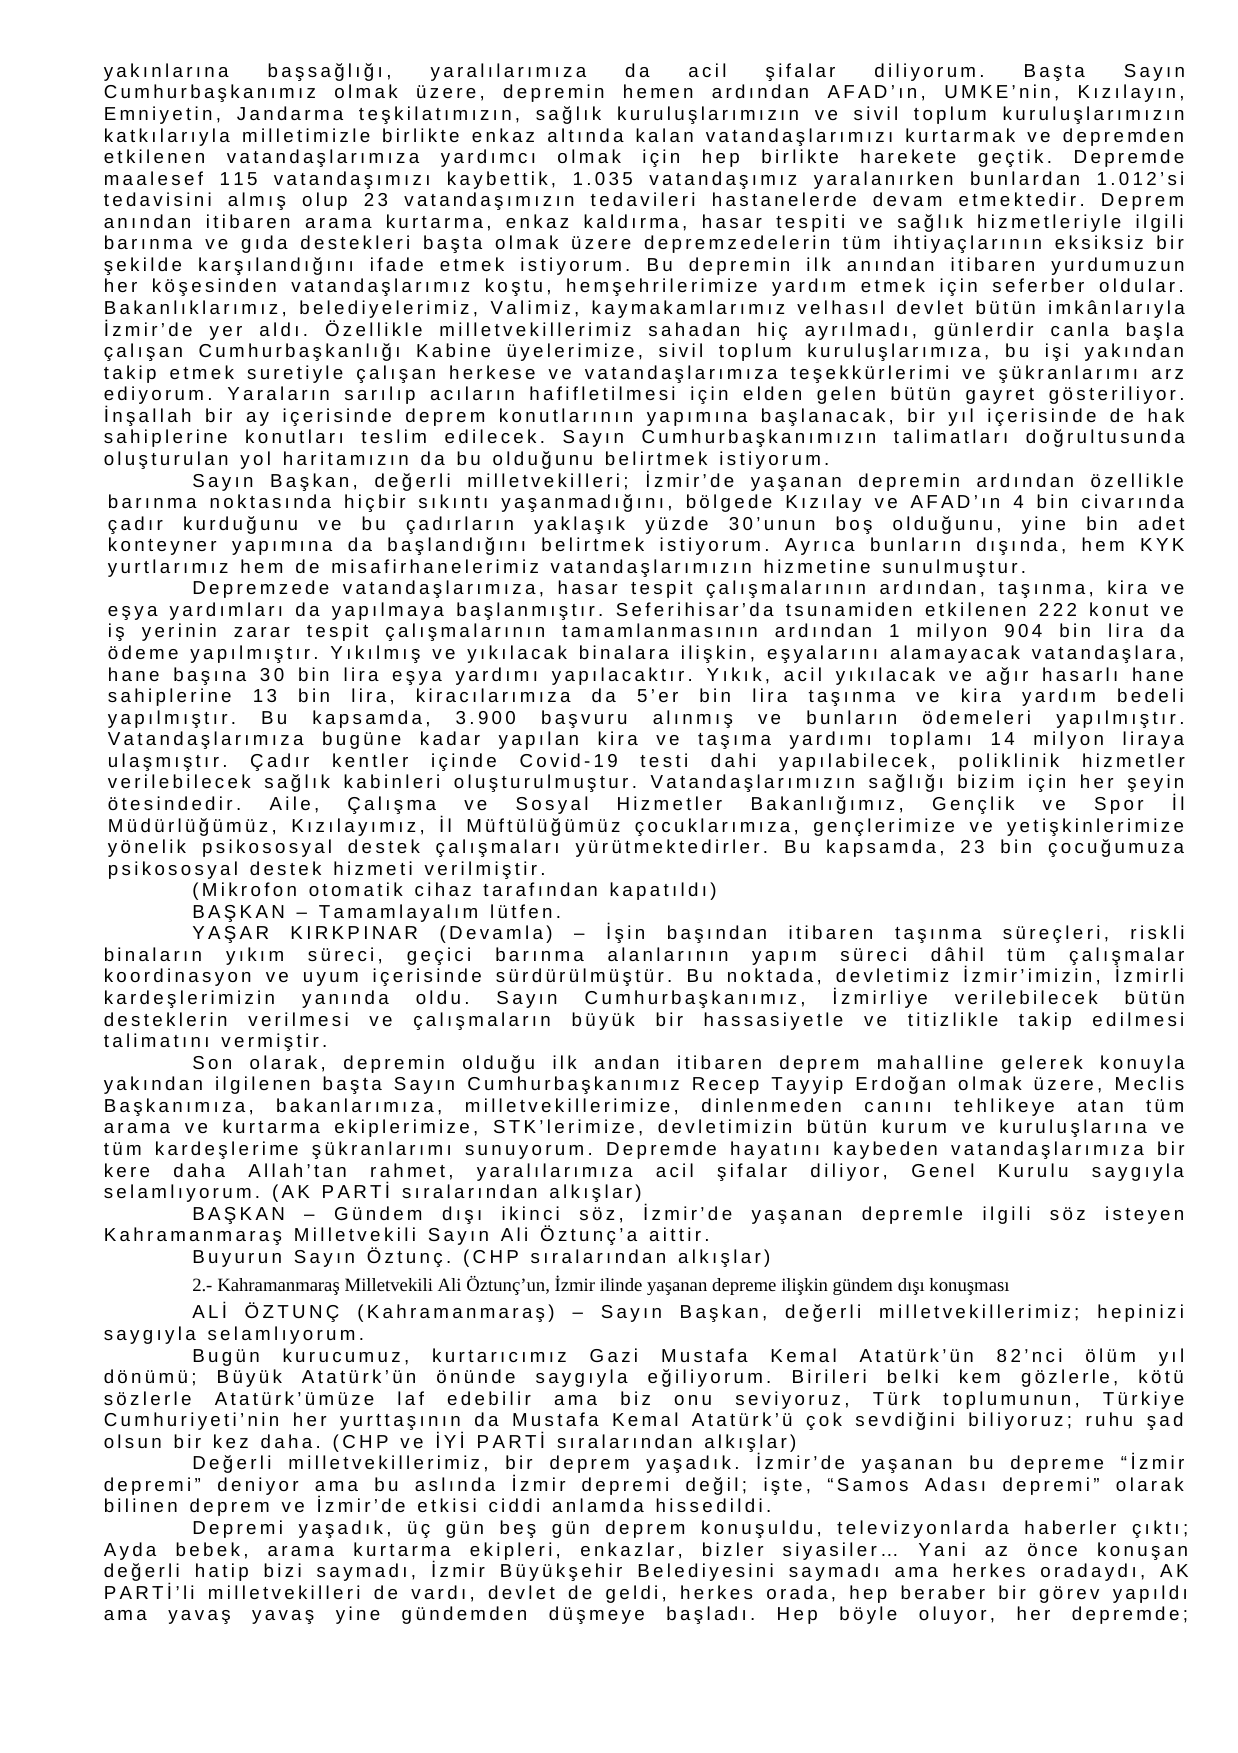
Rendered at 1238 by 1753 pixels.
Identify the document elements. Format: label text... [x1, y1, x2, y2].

text BAŞKAN – Tamamlayalım lütfen. [103, 901, 1186, 922]
text Son olarak, depremin olduğu ilk andan itibaren deprem mahalline gelerek konuyla yakından ilgilenen başta Sayın Cumhurbaşkanımız Recep Tayyip Erdoğan olmak üzere, Meclis Başkanımıza, bakanlarımıza, milletvekillerimize, dinlenmeden canını tehlikeye atan tüm arama ve kurtarma ekiplerimize, STK’lerimize, devletimizin bütün kurum ve kuruluşlarına ve tüm kardeşlerime şükranlarımı sunuyorum. Depremde hayatını kaybeden vatandaşlarımıza bir kere daha Allah’tan rahmet, yaralılarımıza acil şifalar diliyor, Genel Kurulu saygıyla selamlıyorum. (AK PARTİ sıralarından alkışlar) [103, 1052, 1186, 1202]
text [103, 1517, 1190, 1625]
text Bugün kurucumuz, kurtarıcımız Gazi Mustafa Kemal Atatürk’ün 82’nci ölüm yıl dönümü; Büyük Atatürk’ün önünde saygıyla eğiliyorum. Birileri belki kem gözlerle, kötü sözlerle Atatürk’ümüze laf edebilir ama biz onu seviyoruz, Türk toplumunun, Türkiye Cumhuriyeti’nin her yurttaşının da Mustafa Kemal Atatürk’ü çok sevdiğini biliyoruz; ruhu şad olsun bir kez daha. (CHP ve İYİ PARTİ sıralarından alkışlar) [103, 1344, 1186, 1452]
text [103, 60, 1186, 469]
text Değerli milletvekillerimiz, bir deprem yaşadık. İzmir’de yaşanan bu depreme “İzmir depremi” deniyor ama bu aslında İzmir depremi değil; işte, “Samos Adası depremi” olarak bilinen deprem ve İzmir’de etkisi ciddi anlamda hissedildi. [103, 1452, 1186, 1517]
text Sayın Başkan, değerli milletvekilleri; İzmir’de yaşanan depremin ardından özellikle barınma noktasında hiçbir sıkıntı yaşanmadığını, bölgede Kızılay ve AFAD’ın 4 bin civarında çadır kurduğunu ve bu çadırların yaklaşık yüzde 30’unun boş olduğunu, yine bin adet konteyner yapımına da başlandığını belirtmek istiyorum. Ayrıca bunların dışında, hem KYK yurtlarımız hem de misafirhanelerimiz vatandaşlarımızın hizmetine sunulmuştur. [108, 469, 1186, 577]
text BAŞKAN – Gündem dışı ikinci söz, İzmir’de yaşanan depremle ilgili söz isteyen Kahramanmaraş Milletvekili Sayın Ali Öztunç’a aittir. [103, 1202, 1186, 1246]
text YAŞAR KIRKPINAR (Devamla) – İşin başından itibaren taşınma süreçleri, riskli binaların yıkım süreci, geçici barınma alanlarının yapım süreci dâhil tüm çalışmalar koordinasyon ve uyum içerisinde sürdürülmüştür. Bu noktada, devletimiz İzmir’imizin, İzmirli kardeşlerimizin yanında oldu. Sayın Cumhurbaşkanımız, İzmirliye verilebilecek bütün desteklerin verilmesi ve çalışmaların büyük bir hassasiyetle ve titizlikle takip edilmesi talimatını vermiştir. [103, 922, 1186, 1052]
text Depremzede vatandaşlarımıza, hasar tespit çalışmalarının ardından, taşınma, kira ve eşya yardımları da yapılmaya başlanmıştır. Seferihisar’da tsunamiden etkilenen 222 konut ve iş yerinin zarar tespit çalışmalarının tamamlanmasının ardından 1 milyon 904 bin lira da ödeme yapılmıştır. Yıkılmış ve yıkılacak binalara ilişkin, eşyalarını alamayacak vatandaşlara, hane başına 30 bin lira eşya yardımı yapılacaktır. Yıkık, acil yıkılacak ve ağır hasarlı hane sahiplerine 13 bin lira, kiracılarımıza da 5’er bin lira taşınma ve kira yardım bedeli yapılmıştır. Bu kapsamda, 3.900 başvuru alınmış ve bunların ödemeleri yapılmıştır. Vatandaşlarımıza bugüne kadar yapılan kira ve taşıma yardımı toplamı 14 milyon liraya ulaşmıştır. Çadır kentler içinde Covid-19 testi dahi yapılabilecek, poliklinik hizmetler verilebilecek sağlık kabinleri oluşturulmuştur. Vatandaşlarımızın sağlığı bizim için her şeyin ötesindedir. Aile, Çalışma ve Sosyal Hizmetler Bakanlığımız, Gençlik ve Spor İl Müdürlüğümüz, Kızılayımız, İl Müftülüğümüz çocuklarımıza, gençlerimize ve yetişkinlerimize yönelik psikososyal destek çalışmaları yürütmektedirler. Bu kapsamda, 23 bin çocuğumuza psikososyal destek hizmeti verilmiştir. [108, 577, 1186, 879]
text ALİ ÖZTUNÇ (Kahramanmaraş) – Sayın Başkan, değerli milletvekillerimiz; hepinizi saygıyla selamlıyorum. [103, 1301, 1186, 1344]
text Buyurun Sayın Öztunç. (CHP sıralarından alkışlar) [103, 1246, 1186, 1267]
text (Mikrofon otomatik cihaz tarafından kapatıldı) [103, 879, 1186, 901]
text 2.- Kahramanmaraş Milletvekili Ali Öztunç’un, İzmir ilinde yaşanan depreme ilişkin gündem dışı konuşması [103, 1273, 1190, 1295]
